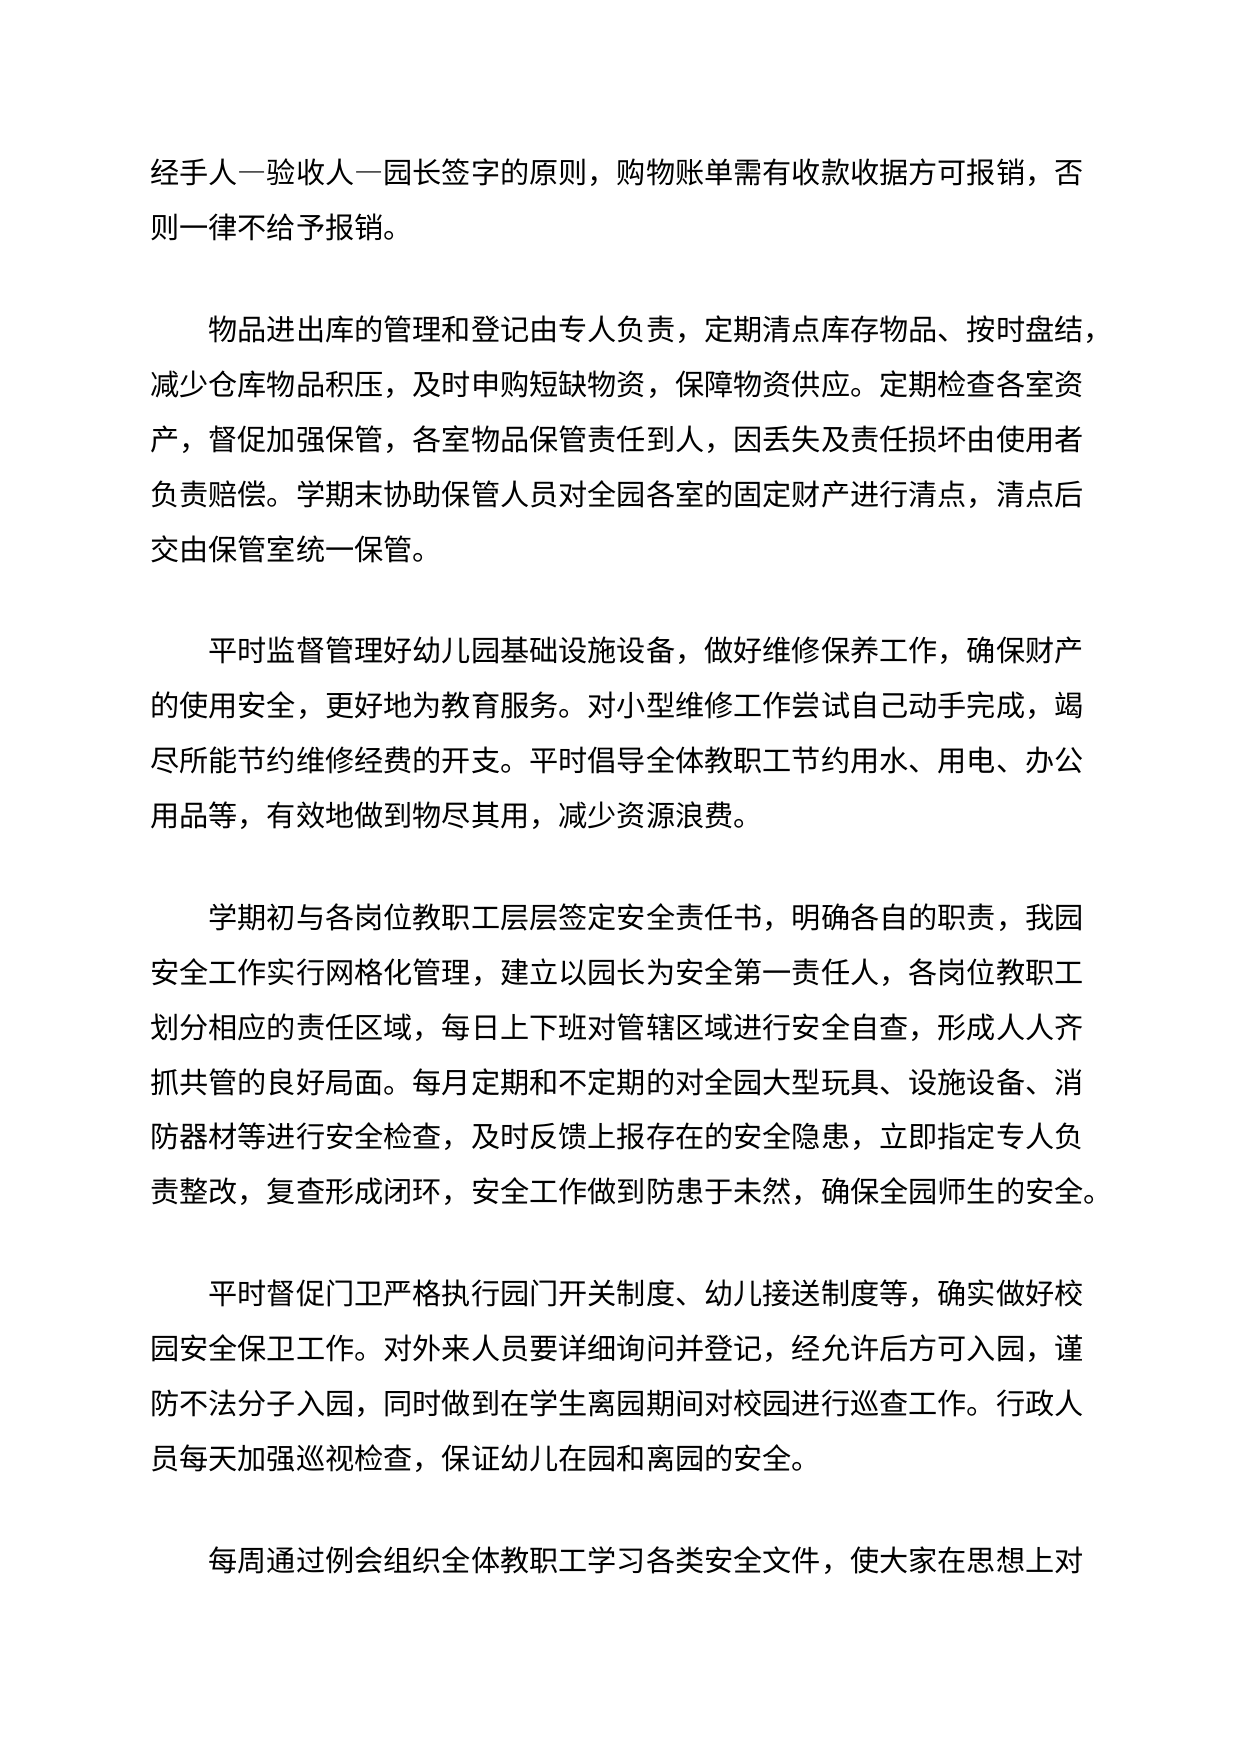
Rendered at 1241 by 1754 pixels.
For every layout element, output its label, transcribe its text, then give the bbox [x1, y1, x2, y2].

text 平时督促门卫严格执行园门开关制度、幼儿接送制度等，确实做好校园安全保卫工作。对外来人员要详细询问并登记，经允许后方可入园，谨防不法分子入园，同时做到在学生离园期间对校园进行巡查工作。行政人员每天加强巡视检查，保证幼儿在园和离园的安全。 [150, 1271, 1090, 1478]
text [150, 150, 1090, 247]
text 平时监督管理好幼儿园基础设施设备，做好维修保养工作，确保财产的使用安全，更好地为教育服务。对小型维修工作尝试自己动手完成，竭尽所能节约维修经费的开支。平时倡导全体教职工节约用水、用电、办公用品等，有效地做到物尽其用，减少资源浪费。 [150, 628, 1090, 835]
text 物品进出库的管理和登记由专人负责，定期清点库存物品、按时盘结，减少仓库物品积压，及时申购短缺物资，保障物资供应。定期检查各室资产，督促加强保管，各室物品保管责任到人，因丢失及责任损坏由使用者负责赔偿。学期末协助保管人员对全园各室的固定财产进行清点，清点后交由保管室统一保管。 [150, 307, 1090, 568]
text 学期初与各岗位教职工层层签定安全责任书，明确各自的职责，我园安全工作实行网格化管理，建立以园长为安全第一责任人，各岗位教职工划分相应的责任区域，每日上下班对管辖区域进行安全自查，形成人人齐抓共管的良好局面。每月定期和不定期的对全园大型玩具、设施设备、消防器材等进行安全检查，及时反馈上报存在的安全隐患，立即指定专人负责整改，复查形成闭环，安全工作做到防患于未然，确保全园师生的安全。 [150, 894, 1090, 1211]
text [150, 1537, 1090, 1579]
